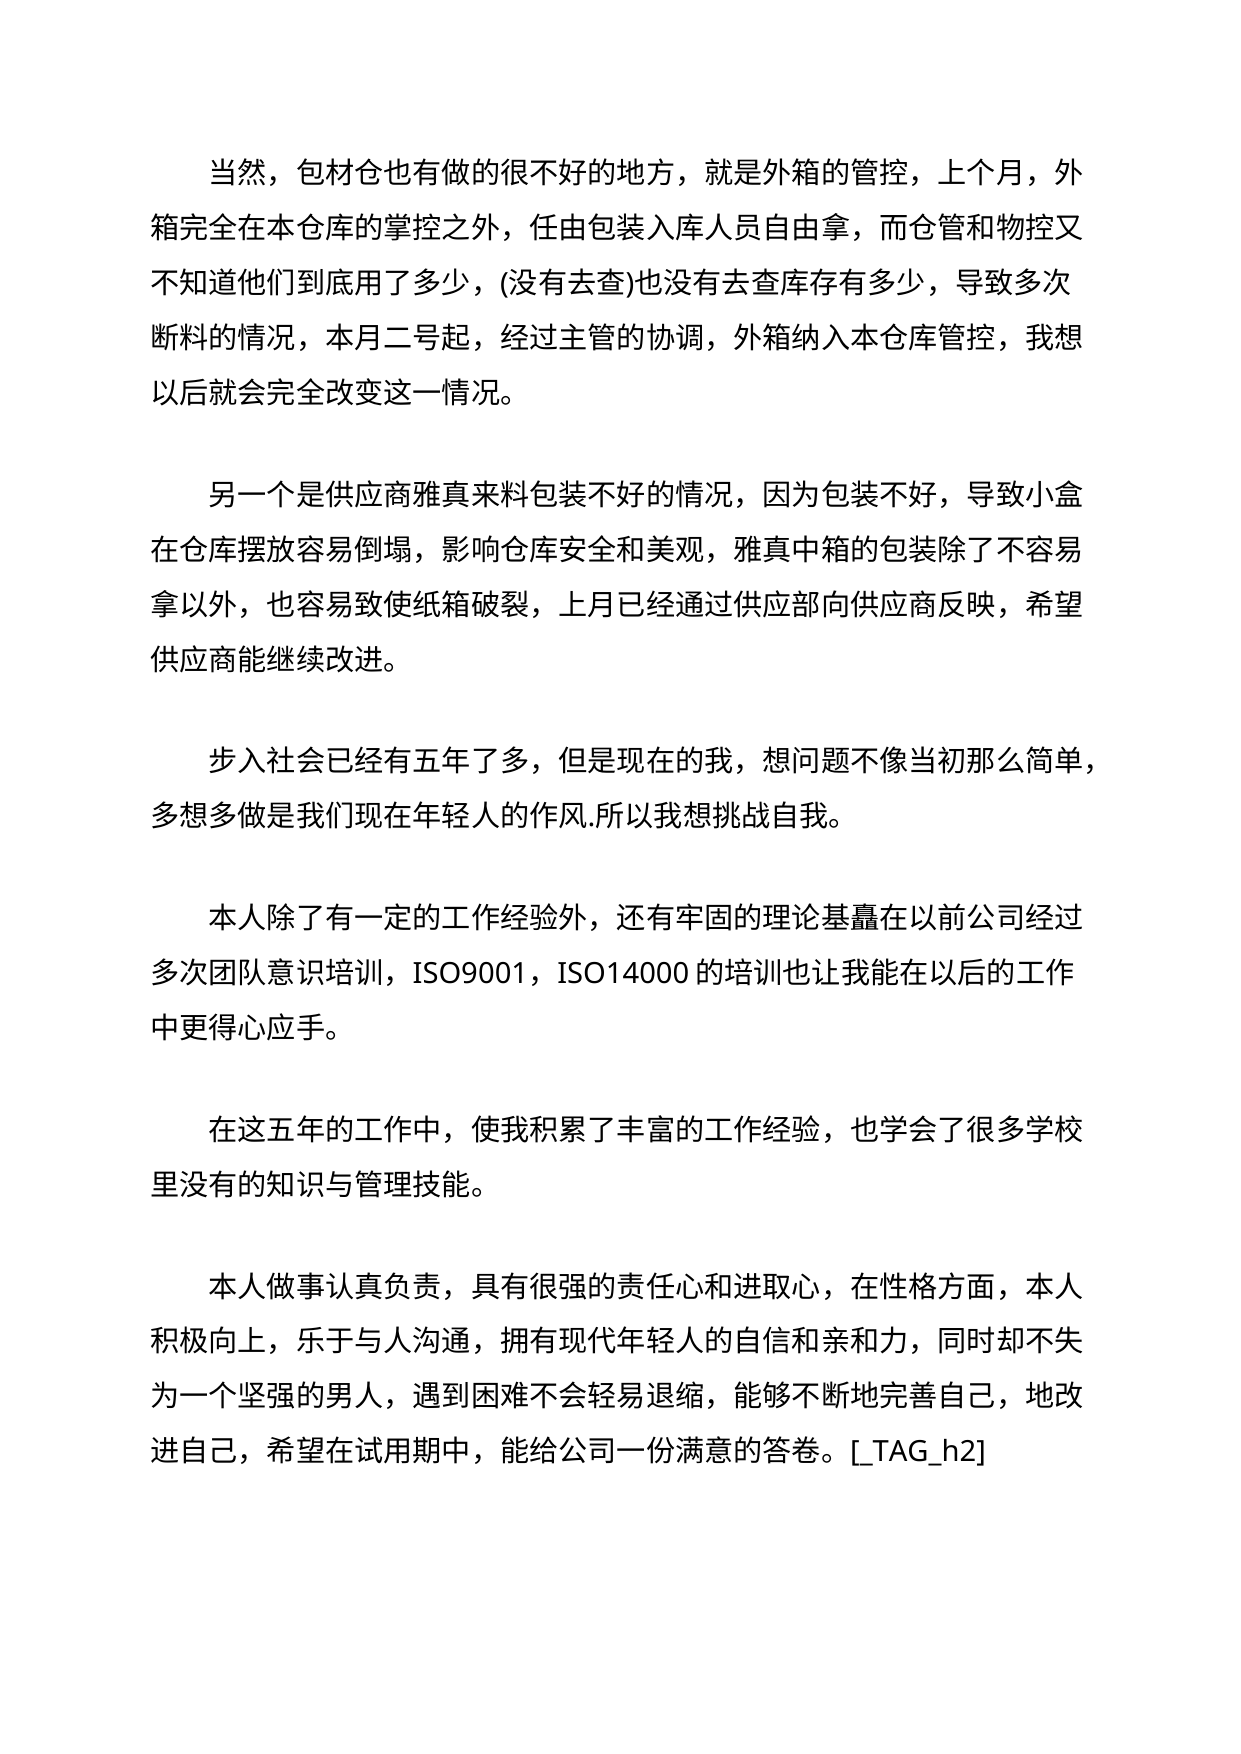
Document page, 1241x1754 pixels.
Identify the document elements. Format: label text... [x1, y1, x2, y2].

text 本人除了有一定的工作经验外，还有牢固的理论基矗在以前公司经过多次团队意识培训，ISO9001，ISO14000的培训也让我能在以后的工作中更得心应手。 [150, 895, 1090, 1047]
text 步入社会已经有五年了多，但是现在的我，想问题不像当初那么简单，多想多做是我们现在年轻人的作风.所以我想挑战自我。 [150, 738, 1090, 835]
text 另一个是供应商雅真来料包装不好的情况，因为包装不好，导致小盒在仓库摆放容易倒塌，影响仓库安全和美观，雅真中箱的包装除了不容易拿以外，也容易致使纸箱破裂，上月已经通过供应部向供应商反映，希望供应商能继续改进。 [150, 471, 1090, 678]
text 在这五年的工作中，使我积累了丰富的工作经验，也学会了很多学校里没有的知识与管理技能。 [150, 1106, 1090, 1204]
text 当然，包材仓也有做的很不好的地方，就是外箱的管控，上个月，外箱完全在本仓库的掌控之外，任由包装入库人员自由拿，而仓管和物控又不知道他们到底用了多少，(没有去查)也没有去查库存有多少，导致多次断料的情况，本月二号起，经过主管的协调，外箱纳入本仓库管控，我想以后就会完全改变这一情况。 [150, 150, 1090, 412]
text 本人做事认真负责，具有很强的责任心和进取心，在性格方面，本人积极向上，乐于与人沟通，拥有现代年轻人的自信和亲和力，同时却不失为一个坚强的男人，遇到困难不会轻易退缩，能够不断地完善自己，地改进自己，希望在试用期中，能给公司一份满意的答卷。[_TAG_h2] [150, 1263, 1090, 1470]
